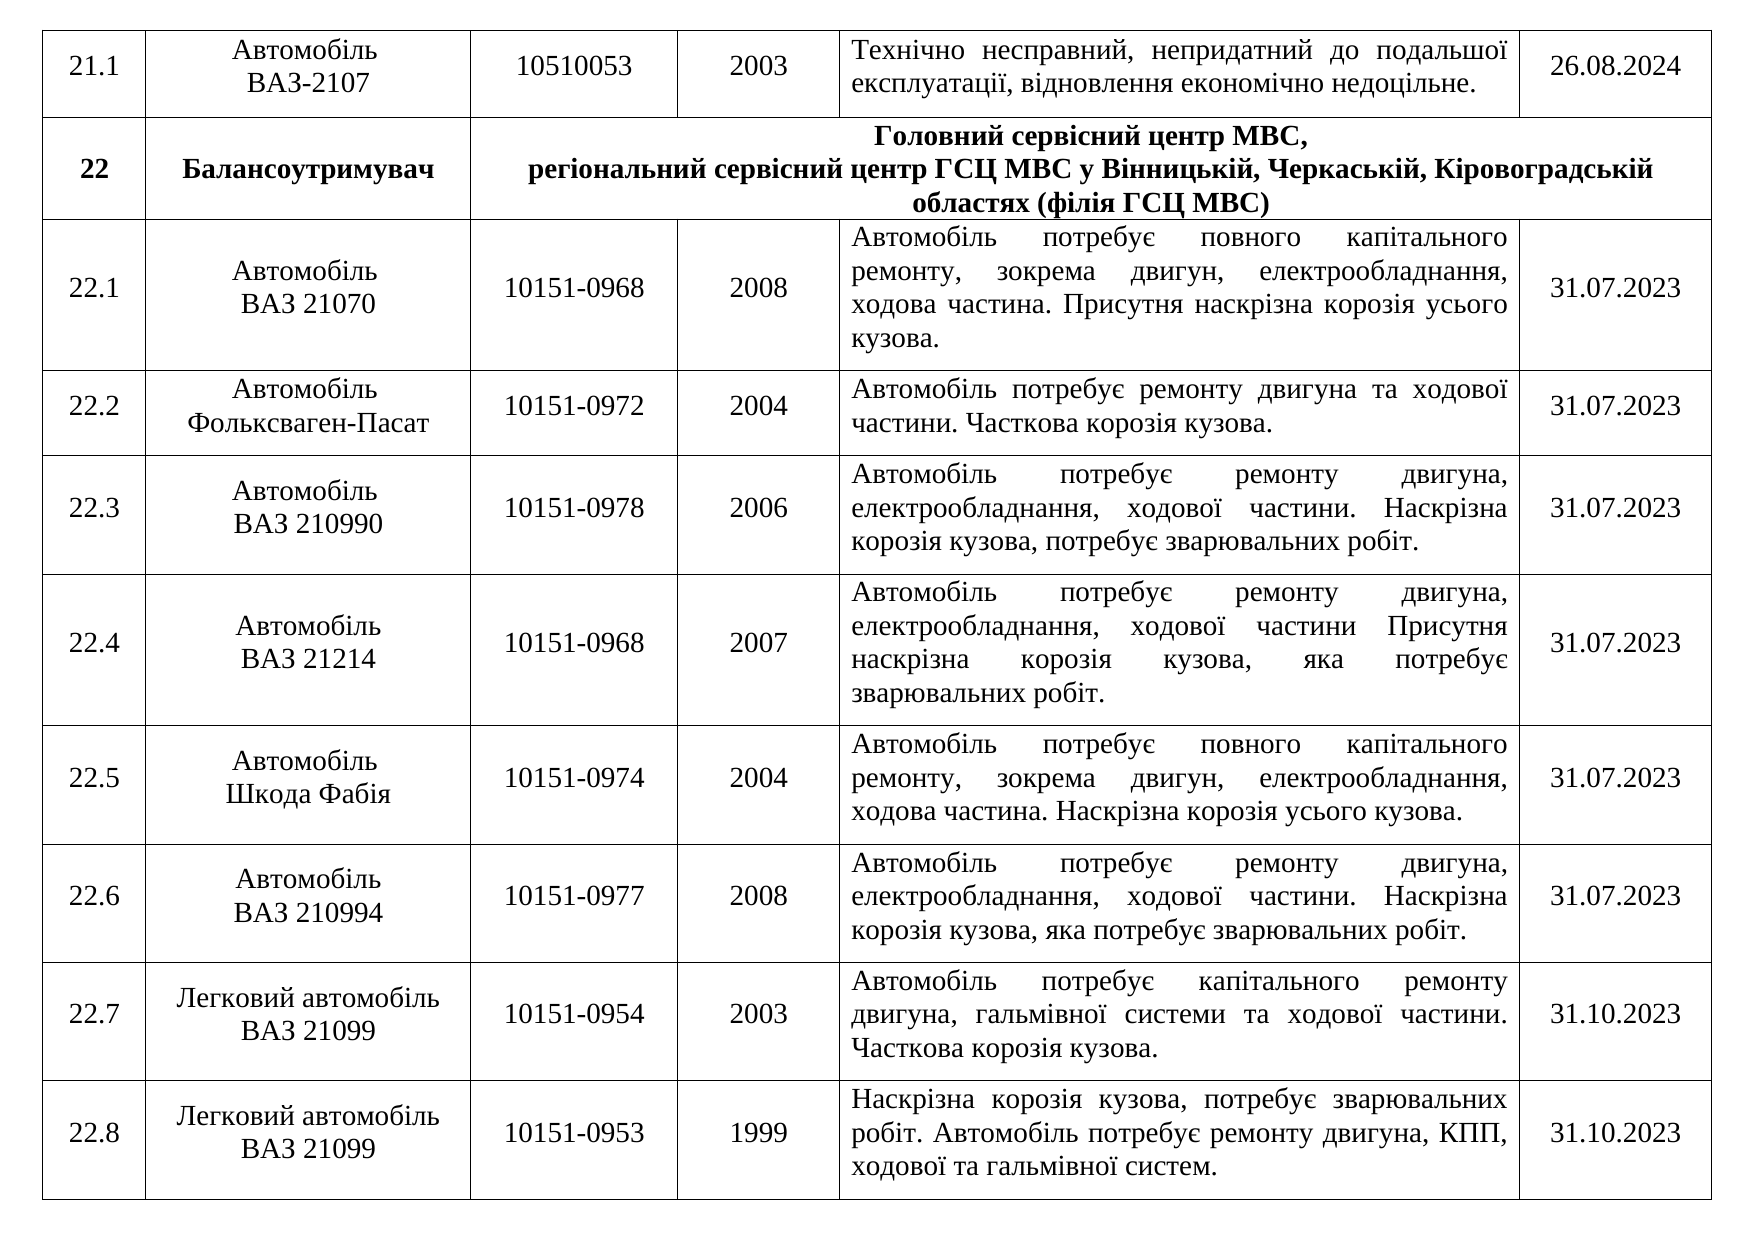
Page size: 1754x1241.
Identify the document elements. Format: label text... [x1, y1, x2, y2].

table_cell 10151-0972 [471, 371, 677, 455]
table_cell 2008 [678, 220, 839, 370]
table_cell 31.07.2023 [1520, 845, 1711, 962]
table_cell Автомобіль потребує капітального ремонту двигуна, гальмівної системи та ходової частини. Часткова корозія кузова. [840, 963, 1519, 1080]
table_cell Автомобіль Фольксваген-Пасат [146, 371, 470, 455]
table_cell 2003 [678, 963, 839, 1080]
table_cell Технічно несправний, непридатний до подальшої експлуатації, відновлення економічно недоцільне. [840, 31, 1519, 117]
table_cell 22.7 [43, 963, 145, 1080]
table_cell 31.10.2023 [1520, 963, 1711, 1080]
table_cell 10151-0953 [471, 1081, 677, 1199]
table_cell 31.07.2023 [1520, 220, 1711, 370]
table_cell Автомобіль ВАЗ-2107 [146, 31, 470, 117]
table_cell Автомобіль потребує повного капітального ремонту, зокрема двигун, електрообладнання, ходова частина. Присутня наскрізна корозія усього кузова. [840, 220, 1519, 370]
table_cell Автомобіль ВАЗ 21070 [146, 220, 470, 370]
table_cell 10151-0954 [471, 963, 677, 1080]
table_cell Наскрізна корозія кузова, потребує зварювальних робіт. Автомобіль потребує ремонту двигуна, КПП, ходової та гальмівної систем. [840, 1081, 1519, 1199]
table_cell Автомобіль ВАЗ 210994 [146, 845, 470, 962]
table_cell 22.4 [43, 575, 145, 725]
table_cell 21.1 [43, 31, 145, 117]
table_cell Автомобіль ВАЗ 210990 [146, 456, 470, 573]
table_cell 31.07.2023 [1520, 371, 1711, 455]
table_cell 2007 [678, 575, 839, 725]
table_cell Автомобіль потребує повного капітального ремонту, зокрема двигун, електрообладнання, ходова частина. Наскрізна корозія усього кузова. [840, 726, 1519, 844]
table_cell Автомобіль потребує ремонту двигуна, електрообладнання, ходової частини. Наскрізна корозія кузова, яка потребує зварювальних робіт. [840, 845, 1519, 962]
table_cell Головний сервісний центр МВС, регіональний сервісний центр ГСЦ МВС у Вінницькій, Черкаській, Кіровоградській областях (філія ГСЦ МВС) [471, 118, 1711, 218]
table_cell 22.6 [43, 845, 145, 962]
table_cell 26.08.2024 [1520, 31, 1711, 117]
table_cell 31.10.2023 [1520, 1081, 1711, 1199]
table_cell 10151-0978 [471, 456, 677, 573]
table_cell 22.2 [43, 371, 145, 455]
table_cell Автомобіль потребує ремонту двигуна, електрообладнання, ходової частини. Наскрізна корозія кузова, потребує зварювальних робіт. [840, 456, 1519, 573]
table_cell 22.5 [43, 726, 145, 844]
table_cell Автомобіль Шкода Фабія [146, 726, 470, 844]
table_cell 31.07.2023 [1520, 726, 1711, 844]
table_cell 31.07.2023 [1520, 575, 1711, 725]
table_cell Автомобіль потребує ремонту двигуна, електрообладнання, ходової частини Присутня наскрізна корозія кузова, яка потребує зварювальних робіт. [840, 575, 1519, 725]
table_cell 22.3 [43, 456, 145, 573]
table_cell 10510053 [471, 31, 677, 117]
table_cell 1999 [678, 1081, 839, 1199]
table_cell 22.8 [43, 1081, 145, 1199]
table_cell 10151-0977 [471, 845, 677, 962]
table_cell Балансоутримувач [146, 118, 470, 218]
table_cell Легковий автомобіль ВАЗ 21099 [146, 963, 470, 1080]
table_cell Автомобіль ВАЗ 21214 [146, 575, 470, 725]
table_cell 2004 [678, 371, 839, 455]
table_cell 10151-0968 [471, 220, 677, 370]
table_cell 31.07.2023 [1520, 456, 1711, 573]
table_cell 10151-0974 [471, 726, 677, 844]
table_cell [146, 1081, 470, 1199]
table_cell 2003 [678, 31, 839, 117]
table_cell 22.1 [43, 220, 145, 370]
table_cell 10151-0968 [471, 575, 677, 725]
table_cell 2008 [678, 845, 839, 962]
table_cell Автомобіль потребує ремонту двигуна та ходової частини. Часткова корозія кузова. [840, 371, 1519, 455]
table_cell 2006 [678, 456, 839, 573]
table_cell 22 [43, 118, 145, 218]
table_cell 2004 [678, 726, 839, 844]
